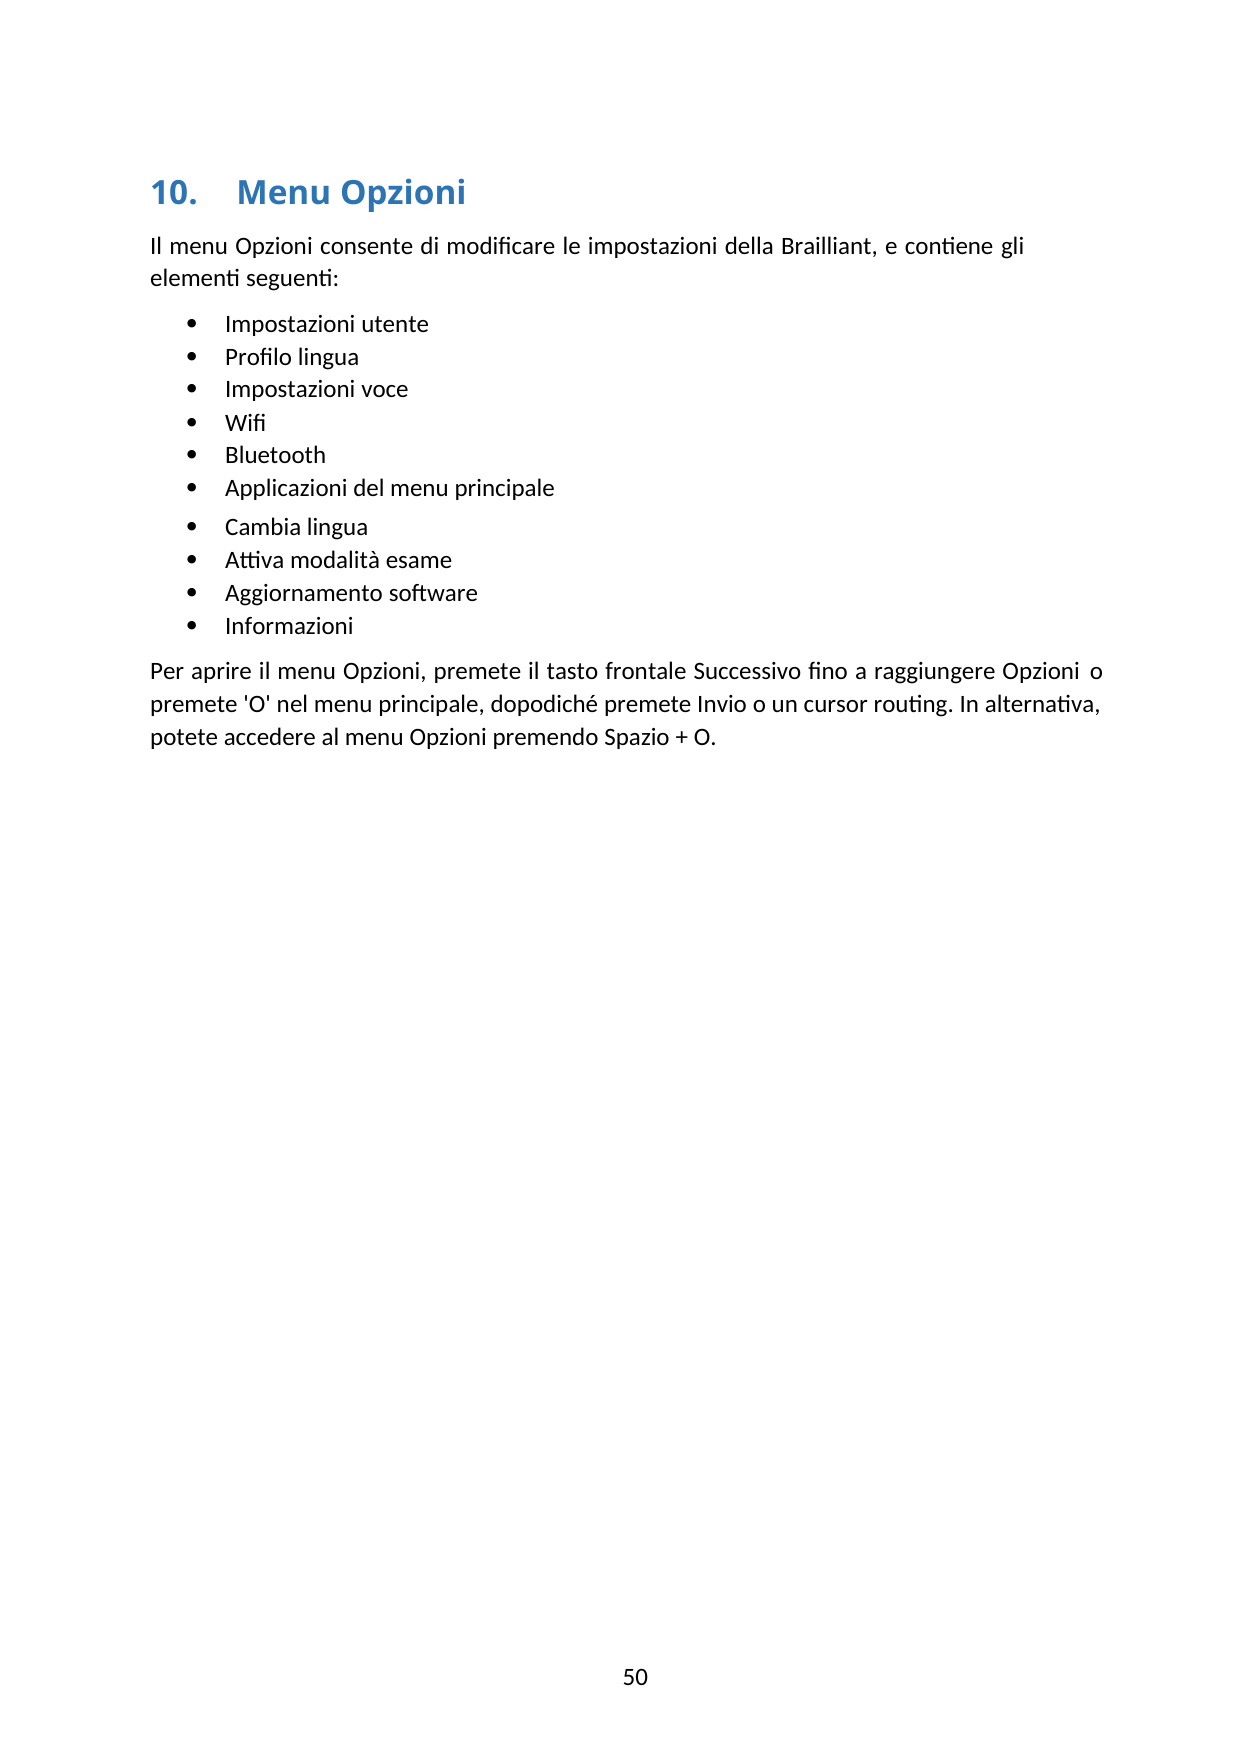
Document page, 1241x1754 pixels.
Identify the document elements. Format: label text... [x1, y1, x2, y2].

list Bluetooth [187, 439, 1103, 470]
list Cambia lingua [187, 511, 1103, 542]
list Wifi [187, 407, 1103, 437]
list Impostazioni voce [187, 374, 1103, 404]
list Profilo lingua [187, 341, 1103, 371]
subtitle Menu Opzioni [150, 169, 1103, 214]
list Impostazioni utente [187, 308, 1103, 338]
text Il menu Opzioni consente di modificare le impostazioni della Brailliant, e contiene gli elementi seguenti: [150, 230, 1103, 293]
list Informazioni [187, 610, 1103, 641]
text Per aprire il menu Opzioni, premete il tasto frontale Successivo fino a raggiungere Opzioni o premete 'O' nel menu principale, dopodiché premete Invio o un cursor routing. In alternativa, potete accedere al menu Opzioni premendo Spazio + O. [150, 656, 1103, 752]
list Applicazioni del menu principale [187, 472, 1103, 503]
list Aggiornamento software [187, 577, 1103, 608]
list Attiva modalità esame [187, 544, 1103, 575]
